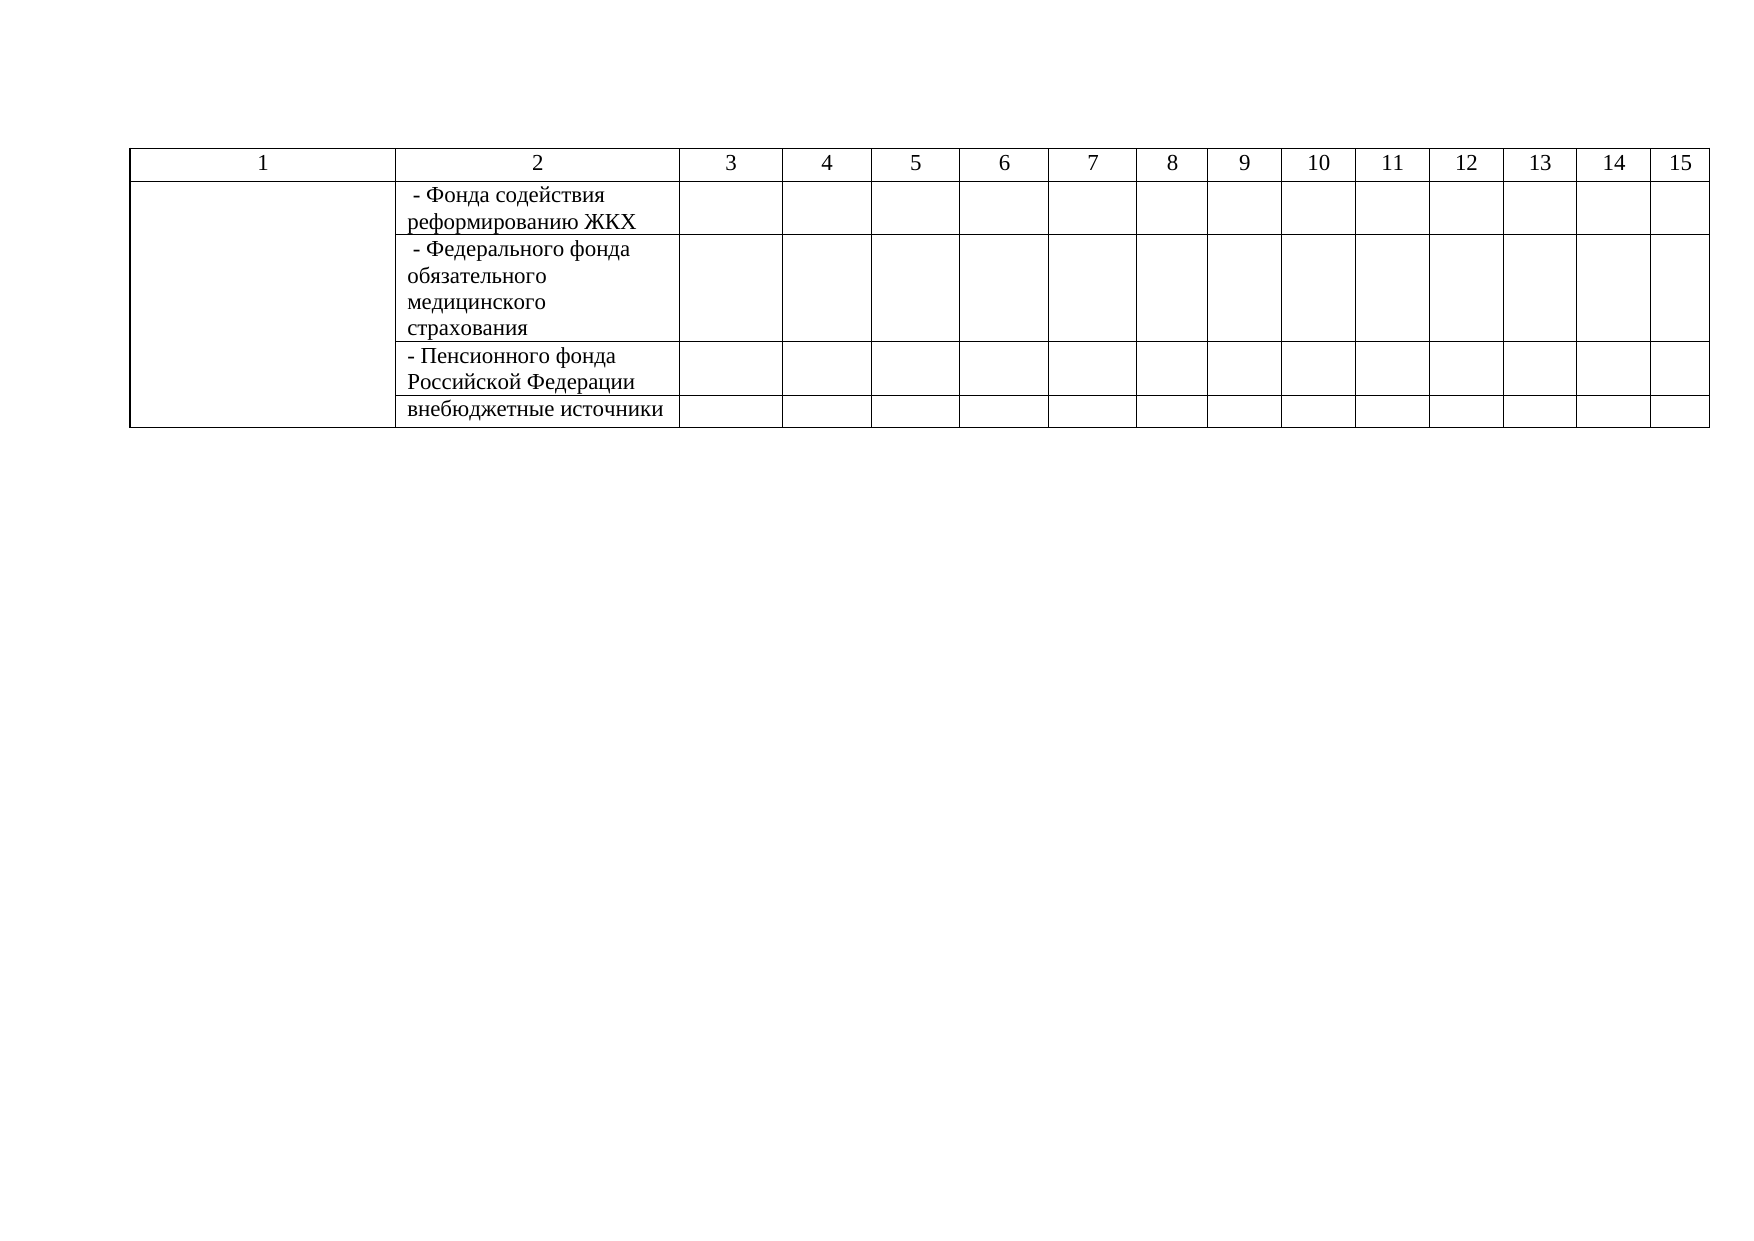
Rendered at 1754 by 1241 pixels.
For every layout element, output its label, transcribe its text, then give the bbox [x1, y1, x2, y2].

table_cell [1577, 182, 1650, 234]
table_cell [1137, 235, 1207, 341]
table_cell [872, 396, 959, 427]
table_cell [1049, 396, 1136, 427]
table_cell [1282, 235, 1355, 341]
table_cell [1356, 342, 1429, 394]
table_cell [1356, 235, 1429, 341]
table_cell [1137, 182, 1207, 234]
table_cell [1651, 396, 1709, 427]
table_header 5 [872, 149, 959, 181]
table_cell [872, 342, 959, 394]
table_cell [960, 396, 1048, 427]
table_header 15 [1651, 149, 1709, 181]
table_cell [1430, 182, 1503, 234]
table_cell [783, 342, 871, 394]
table_cell [1282, 182, 1355, 234]
table_cell [1504, 182, 1576, 234]
table_header 8 [1137, 149, 1207, 181]
table_cell [1137, 396, 1207, 427]
table_cell [1651, 182, 1709, 234]
table_header 11 [1356, 149, 1429, 181]
table_cell [1577, 396, 1650, 427]
table_header 3 [680, 149, 782, 181]
table_header 7 [1049, 149, 1136, 181]
table_cell [1137, 342, 1207, 394]
table_cell [1504, 235, 1576, 341]
table_cell [872, 235, 959, 341]
table_header 9 [1208, 149, 1281, 181]
table_header 12 [1430, 149, 1503, 181]
table_cell [960, 342, 1048, 394]
table_cell [1356, 396, 1429, 427]
table_cell [1577, 235, 1650, 341]
table_cell [872, 182, 959, 234]
table_cell [1430, 396, 1503, 427]
table_cell [783, 396, 871, 427]
table_header 6 [960, 149, 1048, 181]
table_header 10 [1282, 149, 1355, 181]
table_cell [1356, 182, 1429, 234]
table_cell [1430, 235, 1503, 341]
table_cell - Федерального фонда обязательного медицинского страхования [396, 235, 679, 341]
table_cell [1282, 342, 1355, 394]
table_cell [680, 235, 782, 341]
table_cell - Пенсионного фонда Российской Федерации [396, 342, 679, 394]
table_cell [680, 182, 782, 234]
table_cell [1208, 235, 1281, 341]
table_header 1 [131, 149, 395, 181]
table_cell [680, 342, 782, 394]
table_cell [1504, 342, 1576, 394]
table_cell [960, 182, 1048, 234]
table_cell [1049, 235, 1136, 341]
table_cell [1208, 396, 1281, 427]
table_cell [1651, 235, 1709, 341]
table_cell [1208, 342, 1281, 394]
table_header 4 [783, 149, 871, 181]
table_cell - Фонда содействия реформированию ЖКХ [396, 182, 679, 234]
table_cell [1208, 182, 1281, 234]
table_cell [1430, 342, 1503, 394]
table_cell [1282, 396, 1355, 427]
table_cell [1504, 396, 1576, 427]
table_cell [1577, 342, 1650, 394]
table_header 2 [396, 149, 679, 181]
table_header 13 [1504, 149, 1576, 181]
table_cell внебюджетные источники [396, 396, 679, 427]
table_cell [960, 235, 1048, 341]
table_header 14 [1577, 149, 1650, 181]
table_cell [783, 182, 871, 234]
table_cell [783, 235, 871, 341]
table_cell [680, 396, 782, 427]
table_cell [1049, 182, 1136, 234]
table_cell [1049, 342, 1136, 394]
table_cell [1651, 342, 1709, 394]
